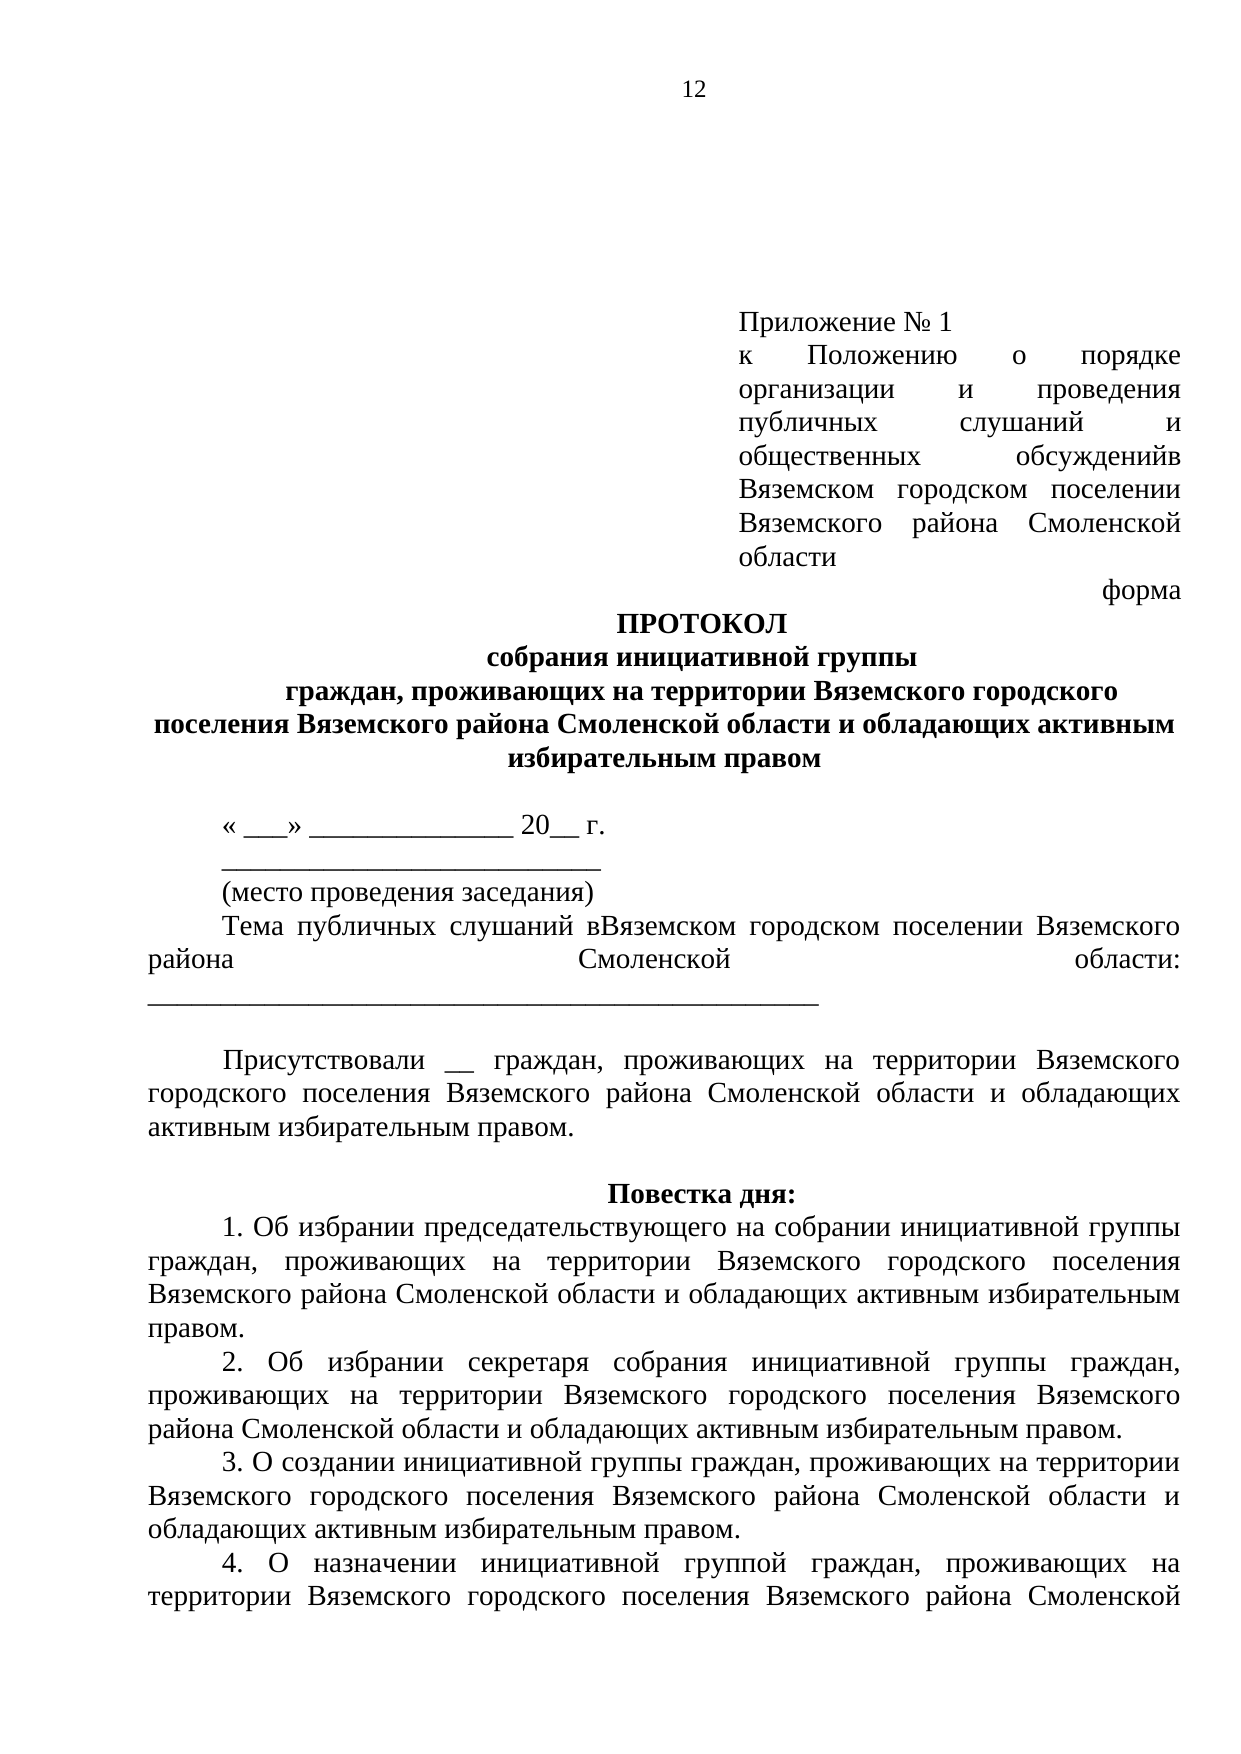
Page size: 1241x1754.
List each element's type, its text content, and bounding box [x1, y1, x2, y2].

text 1. Об избрании председательствующего на собрании инициативной группы граждан, проживающих на территории Вяземского городского поселения Вяземского района Смоленской области и обладающих активным избирательным правом. [148, 1209, 1181, 1344]
text к Положению о порядке организации и проведения публичных слушаний и общественных обсужденийв Вяземском городском поселении Вяземского района Смоленской области [738, 337, 1181, 572]
text Присутствовали __ граждан, проживающих на территории Вяземского городского поселения Вяземского района Смоленской области и обладающих активным избирательным правом. [148, 1042, 1181, 1142]
text Повестка дня: [148, 1176, 1181, 1209]
text __________________________ [148, 841, 1181, 874]
text форма [148, 572, 1181, 606]
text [148, 1545, 1181, 1612]
text Тема публичных слушаний вВяземском городском поселении Вяземского района Смоленской области: ______________________________________________ [148, 908, 1181, 1008]
text граждан, проживающих на территории Вяземского городского поселения Вяземского района Смоленской области и обладающих активным избирательным правом [148, 673, 1181, 773]
text ПРОТОКОЛ [148, 606, 1181, 639]
text собрания инициативной группы [148, 639, 1181, 673]
text (место проведения заседания) [148, 874, 1181, 908]
text 2. Об избрании секретаря собрания инициативной группы граждан, проживающих на территории Вяземского городского поселения Вяземского района Смоленской области и обладающих активным избирательным правом. [148, 1344, 1181, 1444]
text 3. О создании инициативной группы граждан, проживающих на территории Вяземского городского поселения Вяземского района Смоленской области и обладающих активным избирательным правом. [148, 1444, 1181, 1545]
text « ___» ______________ 20__ г. [148, 807, 1181, 841]
text Приложение № 1 [738, 304, 1181, 337]
